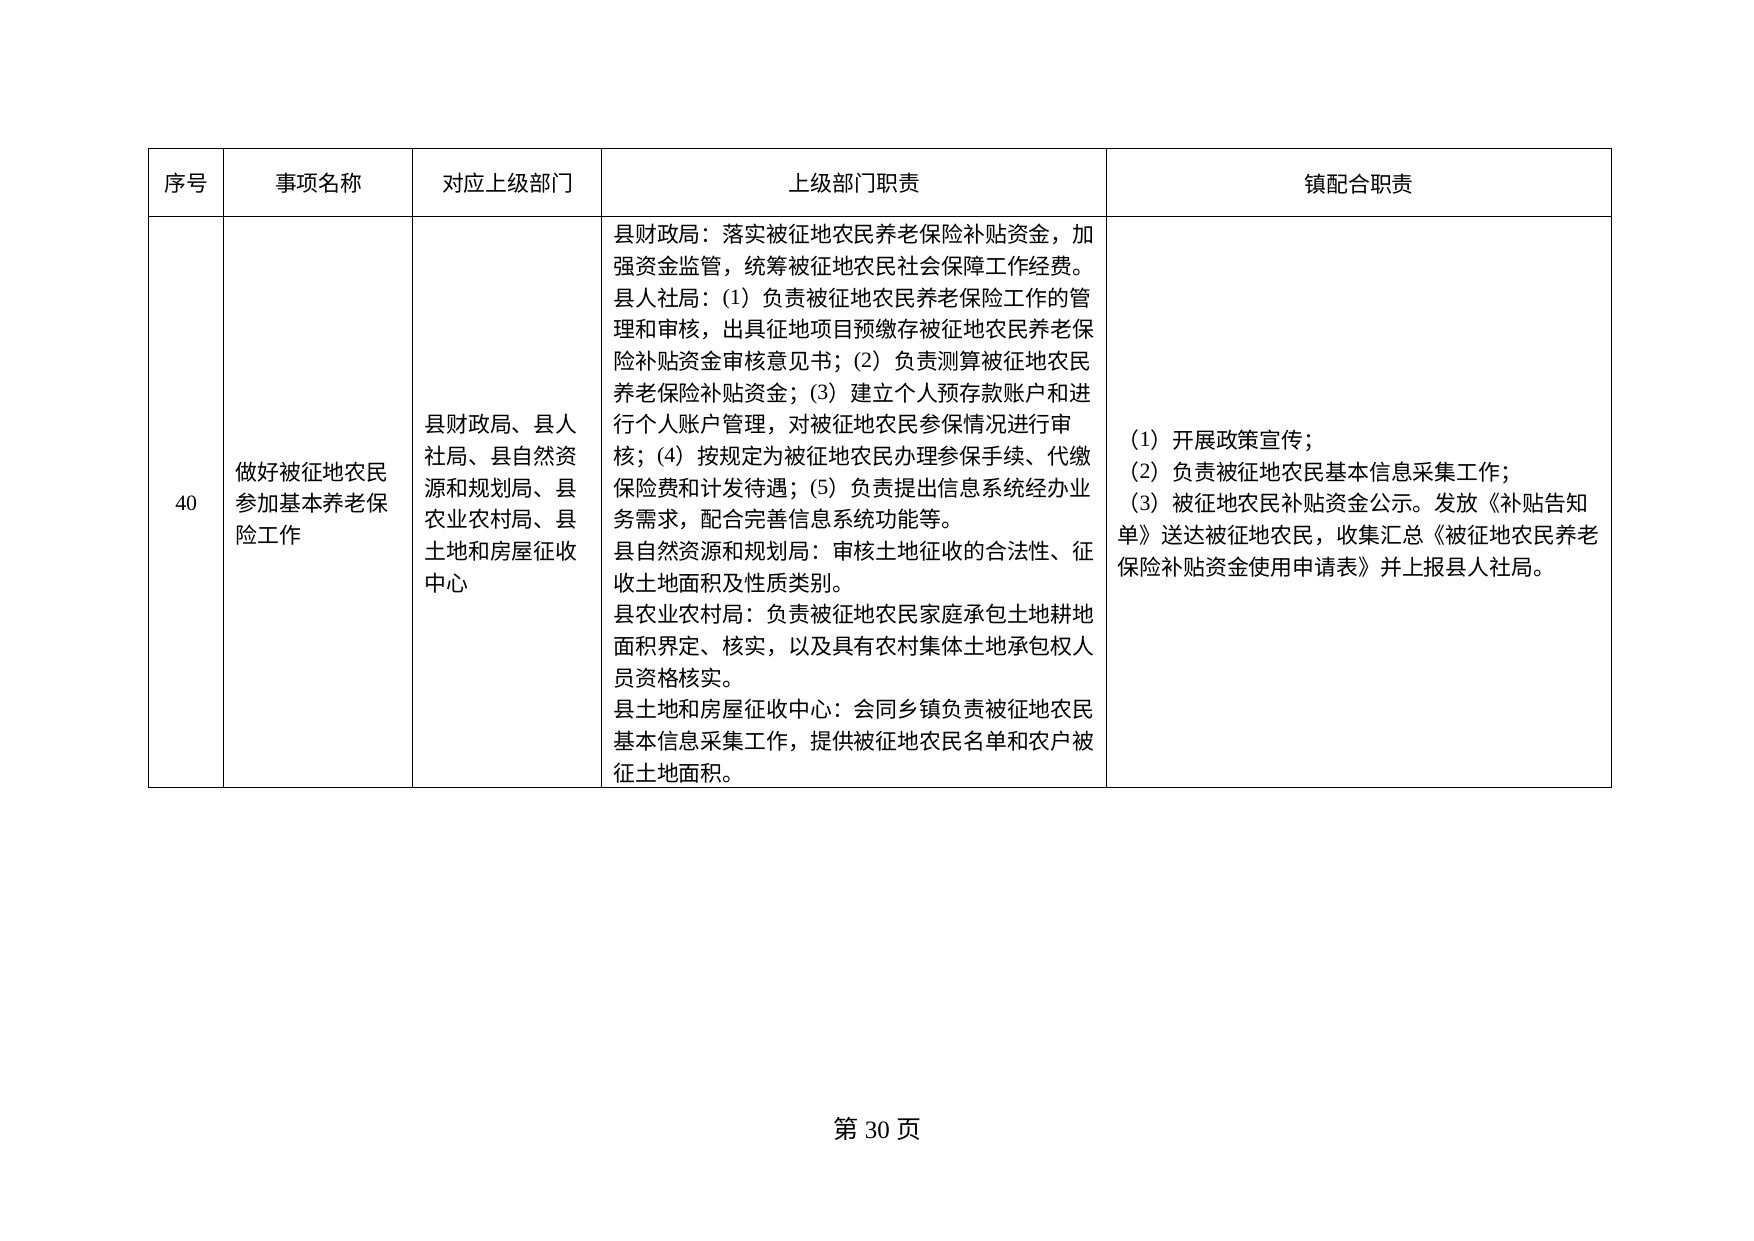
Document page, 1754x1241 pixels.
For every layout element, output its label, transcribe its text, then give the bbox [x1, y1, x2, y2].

table_cell 县财政局、县人社局、县自然资源和规划局、县农业农村局、县土地和房屋征收中心 [413, 217, 601, 787]
table_header 序号 [149, 149, 223, 216]
table_header 对应上级部门 [413, 149, 601, 216]
table_header 事项名称 [224, 149, 412, 216]
table_cell （1）开展政策宣传； （2）负责被征地农民基本信息采集工作； （3）被征地农民补贴资金公示。发放《补贴告知单》送达被征地农民，收集汇总《被征地农民养老保险补贴资金使用申请表》并上报县人社局。 [1107, 217, 1611, 787]
table_cell [149, 217, 223, 787]
table_header 上级部门职责 [602, 149, 1106, 216]
table_cell 县财政局：落实被征地农民养老保险补贴资金，加强资金监管，统筹被征地农民社会保障工作经费。 县人社局：(1）负责被征地农民养老保险工作的管理和审核，出具征地项目预缴存被征地农民养老保险补贴资金审核意见书；(2）负责测算被征地农民养老保险补贴资金；(3）建立个人预存款账户和进行个人账户管理，对被征地农民参保情况进行审核；(4）按规定为被征地农民办理参保手续、代缴保险费和计发待遇；(5）负责提出信息系统经办业务需求，配合完善信息系统功能等。 县自然资源和规划局：审核土地征收的合法性、征收土地面积及性质类别。 县农业农村局：负责被征地农民家庭承包土地耕地面积界定、核实，以及具有农村集体土地承包权人员资格核实。 县土地和房屋征收中心：会同乡镇负责被征地农民基本信息采集工作，提供被征地农民名单和农户被征土地面积。 [602, 217, 1106, 787]
table_cell 做好被征地农民参加基本养老保险工作 [224, 217, 412, 787]
table_header 镇配合职责 [1107, 149, 1611, 216]
